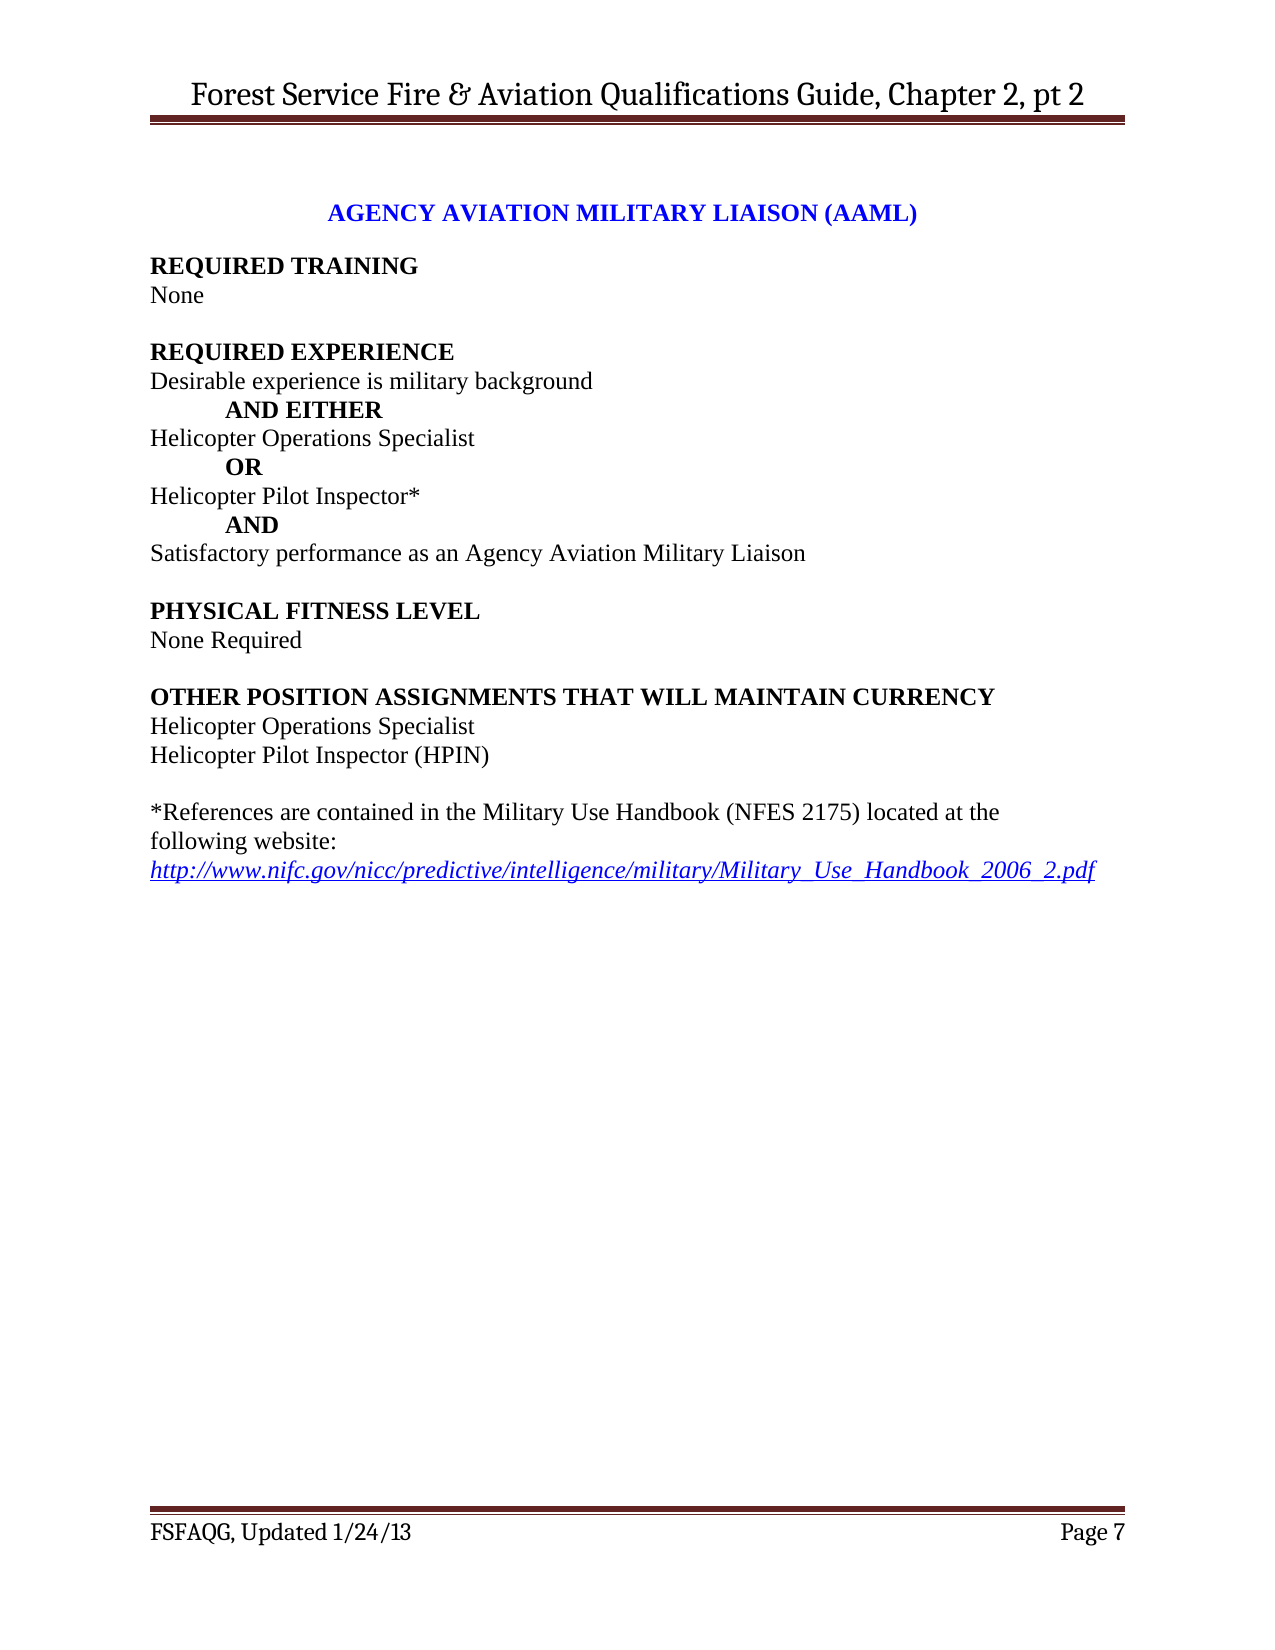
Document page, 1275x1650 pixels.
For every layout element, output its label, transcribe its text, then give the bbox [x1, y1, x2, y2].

table_cell REQUIRED EXPERIENCE Desirable experience is military background AND EITHER Helicopter Operations Specialist OR Helicopter Pilot Inspector* AND Satisfactory performance as an Agency Aviation Military Liaison [139, 337, 1106, 596]
table_cell REQUIRED TRAINING None [139, 251, 1106, 337]
table_header AGENCY AVIATION MILITARY LIAISON (AAML) [139, 174, 1106, 251]
table_cell OTHER POSITION ASSIGNMENTS THAT WILL MAINTAIN CURRENCY Helicopter Operations Specialist Helicopter Pilot Inspector (HPIN) [139, 682, 1106, 797]
table_cell PHYSICAL FITNESS LEVEL None Required [139, 596, 1106, 682]
table_cell *References are contained in the Military Use Handbook (NFES 2175) located at the following website: http://www.nifc.gov/nicc/predictive/intelligence/military/Military_Use_Handbook_2006_2.pdf [139, 797, 1106, 912]
